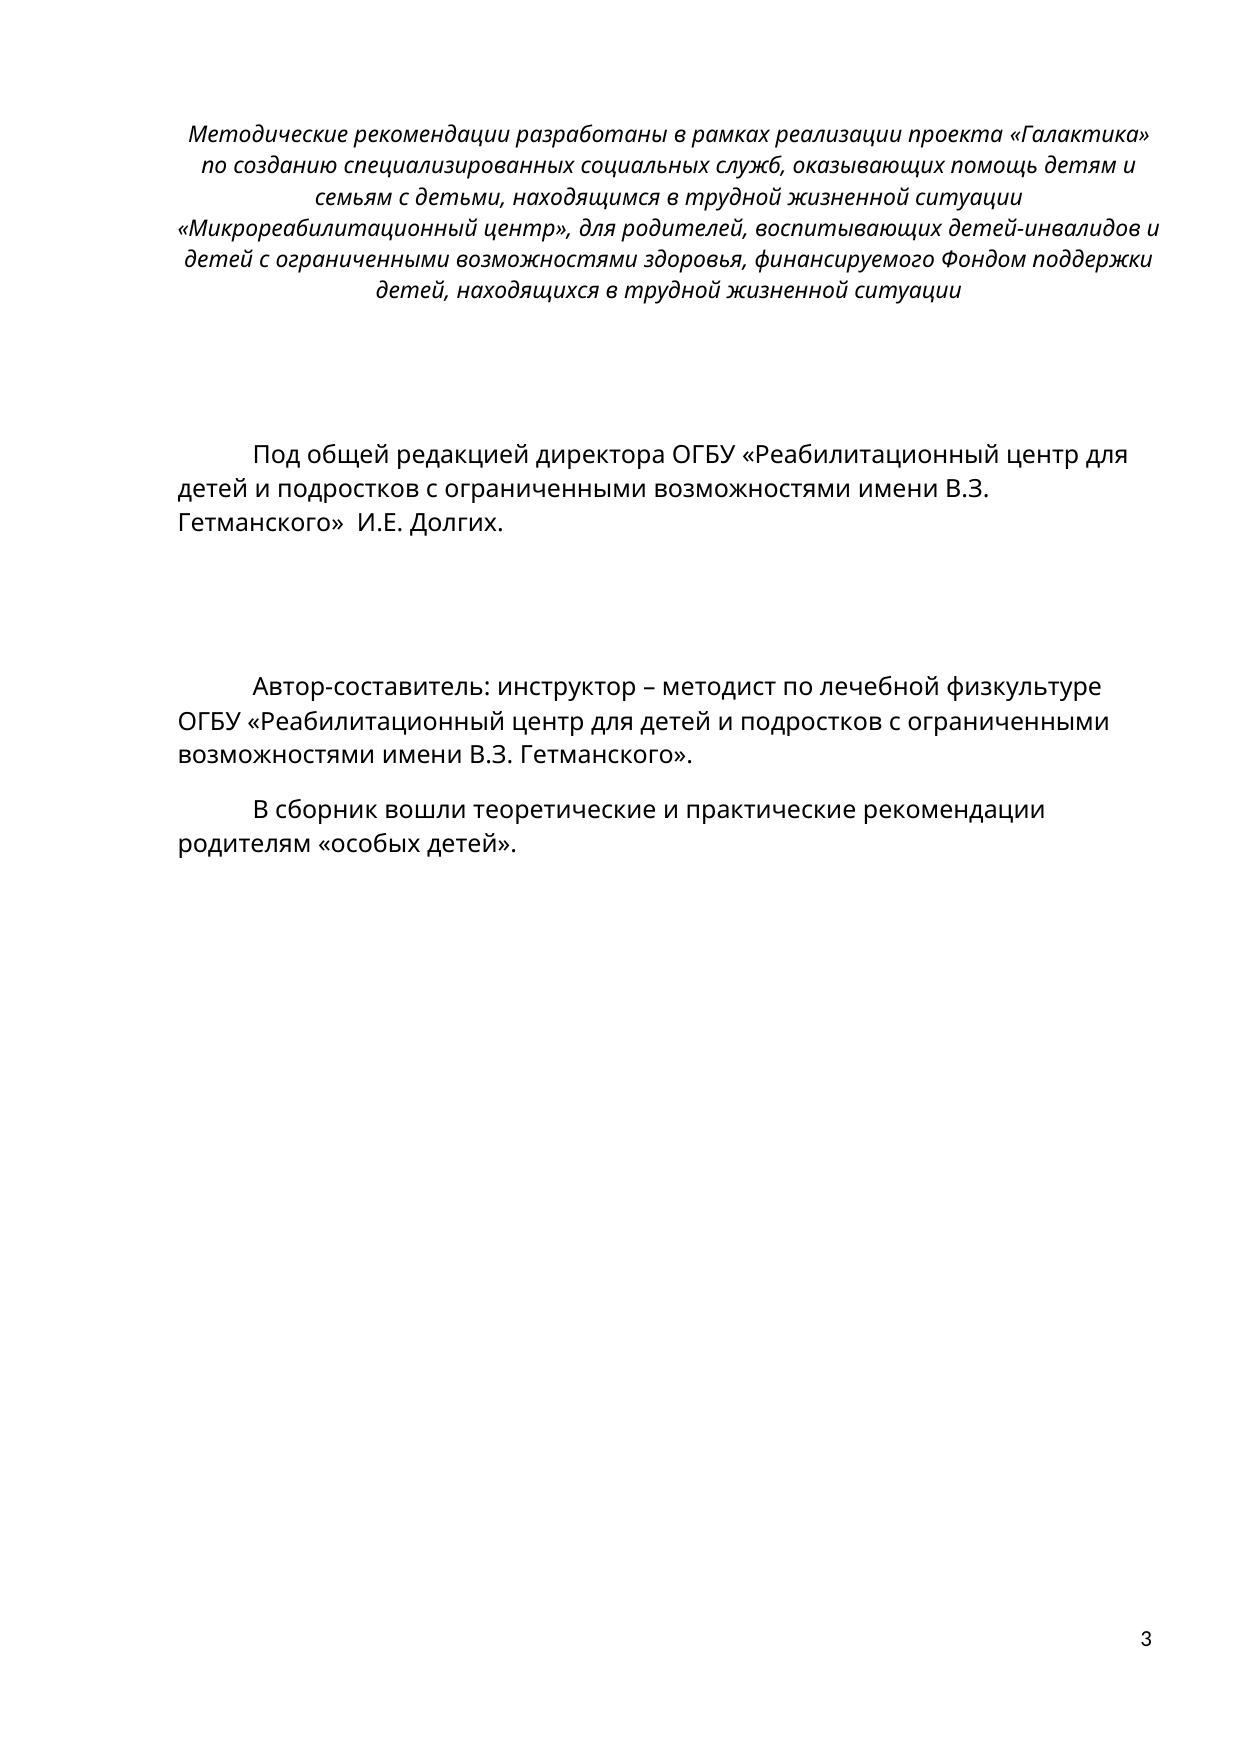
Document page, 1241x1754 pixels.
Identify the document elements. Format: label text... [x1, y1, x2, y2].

text Под общей редакцией директора ОГБУ «Реабилитационный центр для детей и подростков с ограниченными возможностями имени В.З. Гетманского» И.Е. Долгих. [177, 436, 1160, 538]
text В сборник вошли теоретические и практические рекомендации родителям «особых детей». [177, 792, 1160, 860]
text Автор-составитель: инструктор – методист по лечебной физкультуре ОГБУ «Реабилитационный центр для детей и подростков с ограниченными возможностями имени В.З. Гетманского». [177, 669, 1160, 771]
text Методические рекомендации разработаны в рамках реализации проекта «Галактика» по созданию специализированных социальных служб, оказывающих помощь детям и семьям с детьми, находящимся в трудной жизненной ситуации «Микрореабилитационный центр», для родителей, воспитывающих детей-инвалидов и детей с ограниченными возможностями здоровья, финансируемого Фондом поддержки детей, находящихся в трудной жизненной ситуации [177, 118, 1160, 306]
